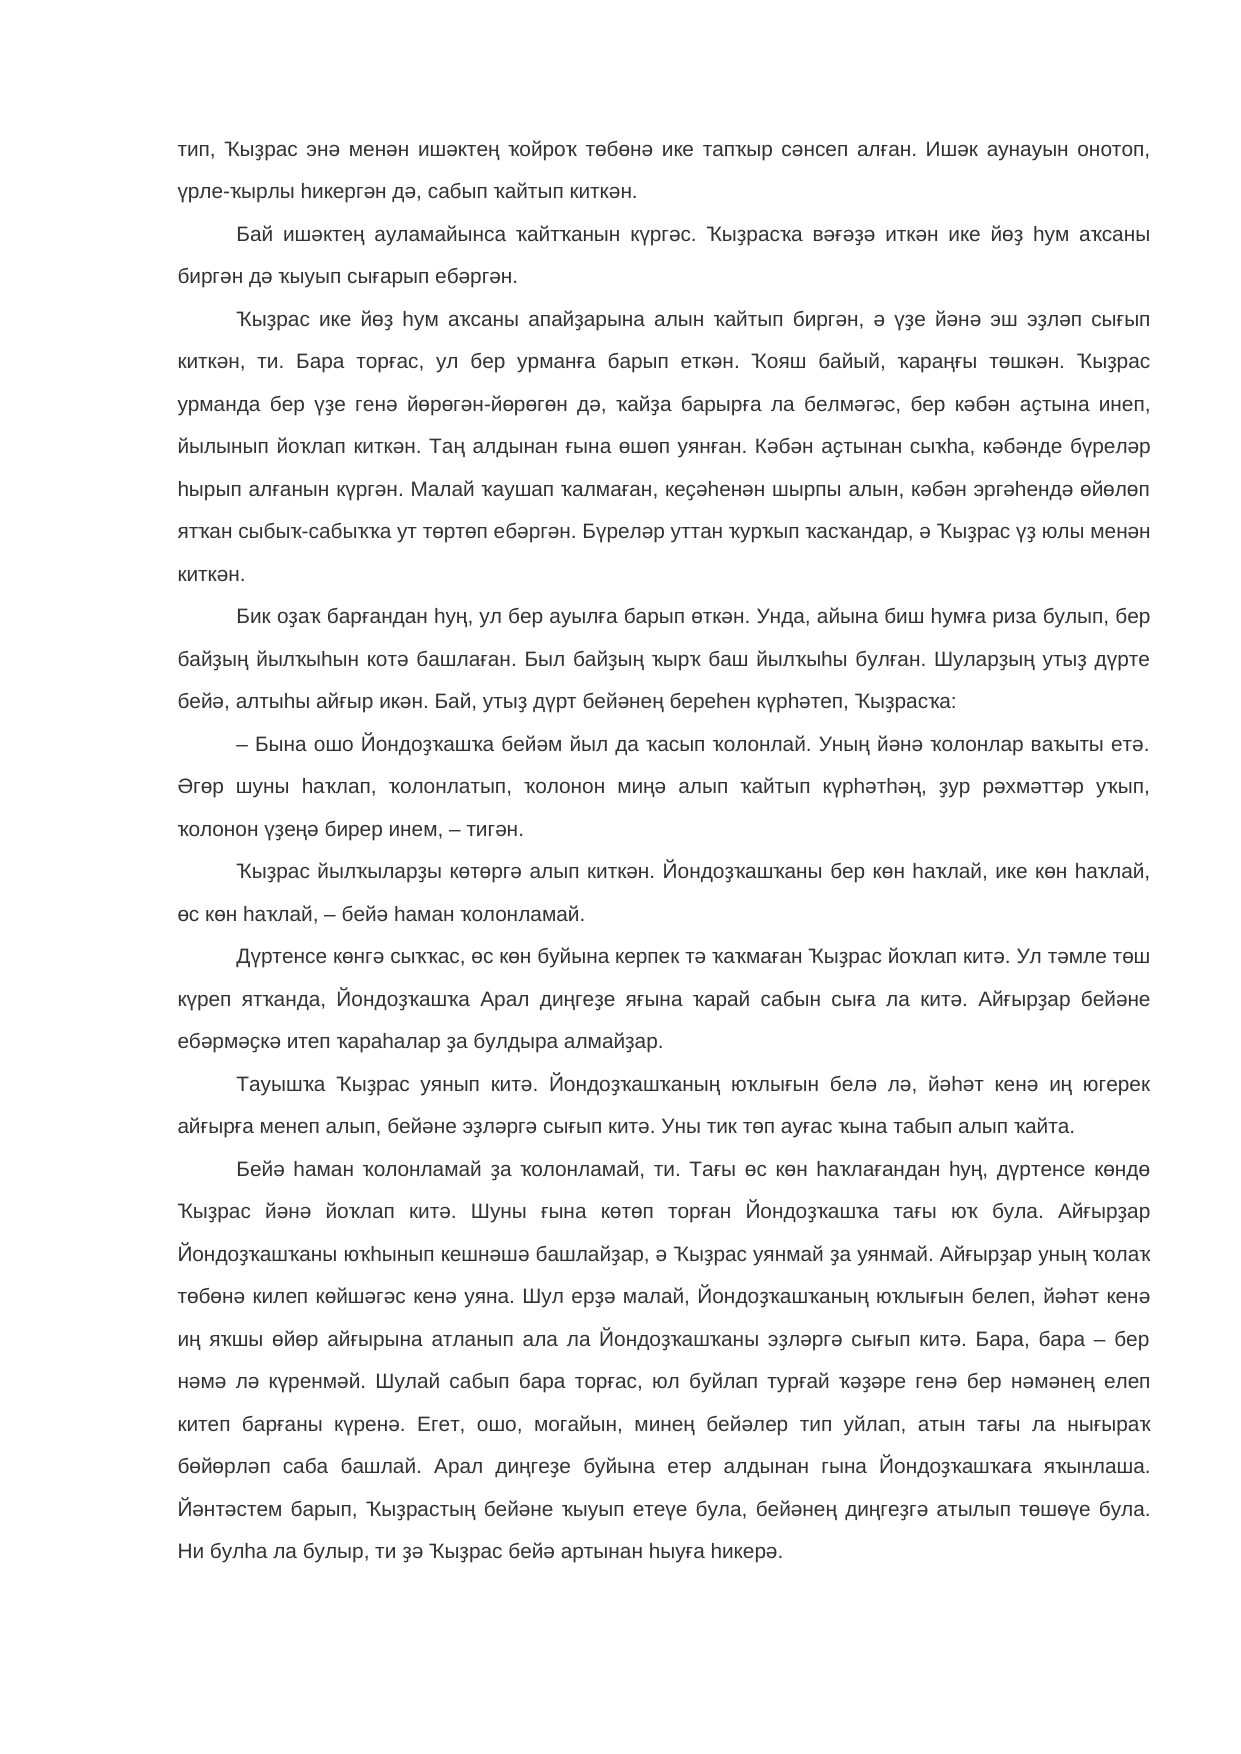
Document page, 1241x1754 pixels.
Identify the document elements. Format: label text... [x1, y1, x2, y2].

text Бик оҙаҡ барғандан һуң, ул бер ауылға барып өткән. Унда, айына биш һумға риза булып, бер байҙың йылҡыһын котә башлаған. Был байҙың ҡырҡ баш йылҡыһы булған. Шуларҙың утыҙ дүрте бейә, алтыһы айғыр икән. Бай, утыҙ дүрт бейәнең береһен күрһәтеп, Ҡыҙрасҡа: [177, 586, 1152, 713]
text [177, 118, 1152, 203]
text Тауышҡа Ҡыҙрас уянып китә. Йондоҙҡашҡаның юҡлығын белә лә, йәһәт кенә иң югерек айғырға менеп алып, бейәне эҙләргә сығып китә. Уны тик төп ауғас ҡына табып алып ҡайта. [177, 1053, 1152, 1138]
text Ҡыҙрас йылҡыларҙы көтөргә алып киткән. Йондоҙҡашҡаны бер көн һаҡлай, ике көн һаҡлай, өс көн һаҡлай, – бейә һаман ҡолонламай. [177, 841, 1152, 926]
text Ҡыҙрас ике йөҙ һум аҡсаны апайҙарына алын ҡайтып биргән, ә үҙе йәнә эш эҙләп сығып киткән, ти. Бара торғас, ул бер урманға барып еткән. Ҡояш байый, ҡараңғы төшкән. Ҡыҙрас урманда бер үҙе генә йөрөгән-йөрөгөн дә, ҡайҙа барырға ла белмәгәс, бер кәбән аҫтына инеп, йылынып йоҡлап киткән. Таң алдынан ғына өшөп уянған. Кәбән аҫтынан сыҡһа, кәбәнде бүреләр һырып алғанын күргән. Малай ҡаушап ҡалмаған, кеҫәһенән шырпы алын, кәбән эргәһендә өйөлөп ятҡан сыбыҡ-сабыҡҡа ут төртөп ебәргән. Бүреләр уттан ҡурҡып ҡасҡандар, ә Ҡыҙрас үҙ юлы менән киткән. [177, 288, 1152, 586]
text Дүртенсе көнгә сыҡҡас, өс көн буйына керпек тә ҡаҡмаған Ҡыҙрас йоҡлап китә. Ул тәмле төш күреп ятҡанда, Йондоҙҡашҡа Арал диңгеҙе яғына ҡарай сабын сыға ла китә. Айғырҙар бейәне ебәрмәҫкә итеп ҡараһалар ҙа булдыра алмайҙар. [177, 926, 1152, 1053]
text – Бына ошо Йондоҙҡашҡа бейәм йыл да ҡасып ҡолонлай. Уның йәнә ҡолонлар ваҡыты етә. Әгөр шуны һаҡлап, ҡолонлатып, ҡолонон миңә алып ҡайтып күрһәтһәң, ҙур рәхмәттәр уҡып, ҡолонон үҙеңә бирер инем, – тигән. [177, 713, 1152, 841]
text Бай ишәктең ауламайынса ҡайтҡанын күргәс. Ҡыҙрасҡа вәғәҙә иткән ике йөҙ һум аҡсаны биргән дә ҡыуып сығарып ебәргән. [177, 203, 1152, 288]
text Бейә һаман ҡолонламай ҙа ҡолонламай, ти. Тағы өс көн һаҡлағандан һуң, дүртенсе көндө Ҡыҙрас йәнә йоҡлап китә. Шуны ғына көтөп торған Йондоҙҡашҡа тағы юҡ була. Айғырҙар Йондоҙҡашҡаны юҡһынып кешнәшә башлайҙар, ә Ҡыҙрас уянмай ҙа уянмай. Айғырҙар уның ҡолаҡ төбөнә килеп көйшәгәс кенә уяна. Шул ерҙә малай, Йондоҙҡашҡаның юҡлығын белеп, йәһәт кенә иң яҡшы өйөр айғырына атланып ала ла Йондоҙҡашҡаны эҙләргә сығып китә. Бара, бара – бер нәмә лә күренмәй. Шулай сабып бара торғас, юл буйлап турғай ҡәҙәре генә бер нәмәнең елеп китеп барғаны күренә. Егет, ошо, могайын, минең бейәлер тип уйлап, атын тағы ла нығыраҡ бөйөрләп саба башлай. Арал диңгеҙе буйына етер алдынан гына Йондоҙҡашҡаға яҡынлаша. Йәнтәстем барып, Ҡыҙрастың бейәне ҡыуып етеүе була, бейәнең диңгеҙгә атылып төшөүе була. Ни булһа ла булыр, ти ҙә Ҡыҙрас бейә артынан һыуға һикерә. [177, 1138, 1152, 1563]
